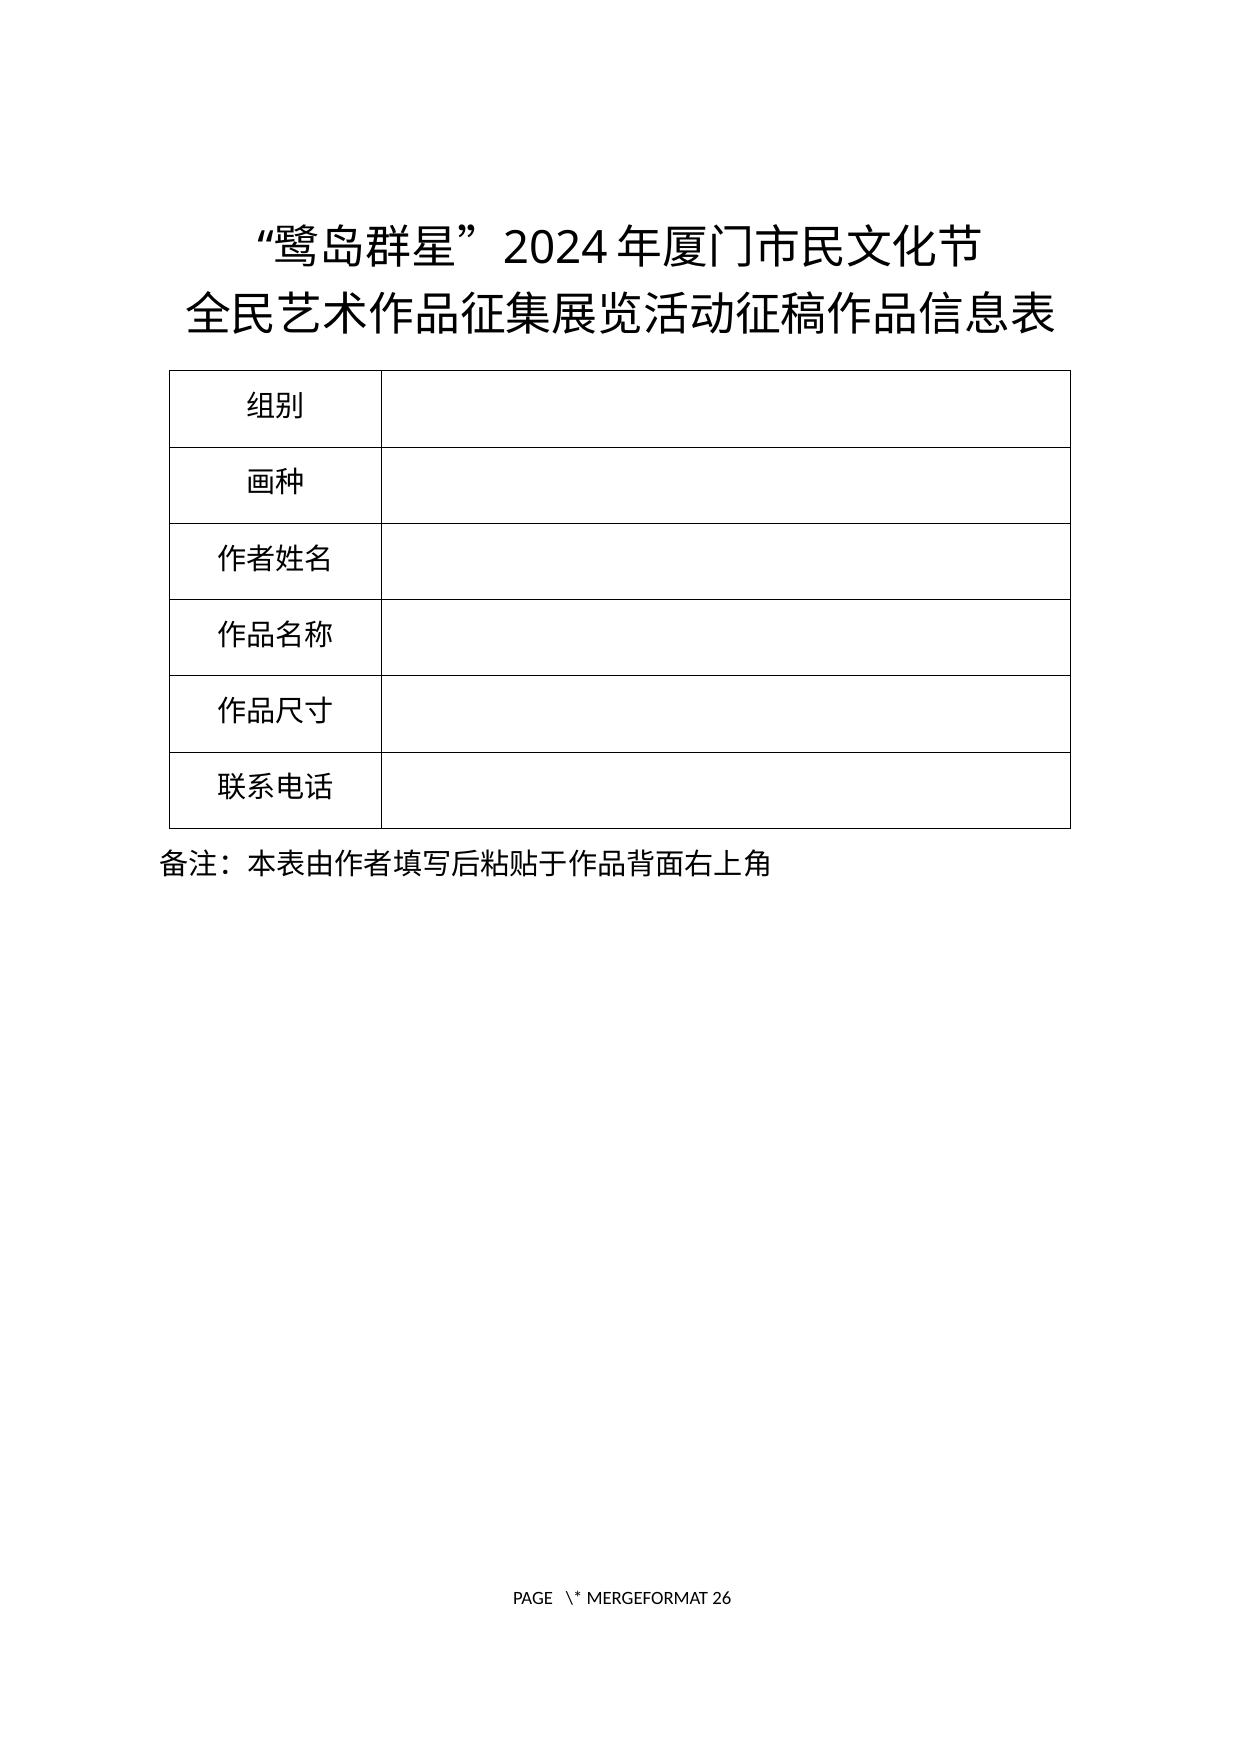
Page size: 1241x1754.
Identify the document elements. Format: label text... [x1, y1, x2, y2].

table_cell 画种 [170, 448, 381, 523]
table_cell [382, 600, 1070, 675]
table_cell [382, 753, 1070, 828]
table_cell 联系电话 [170, 753, 381, 828]
table_header 组别 [170, 371, 381, 447]
table_cell 作者姓名 [170, 524, 381, 599]
text “鹭岛群星”2024年厦门市民文化节 [159, 211, 1081, 277]
table_cell [382, 524, 1070, 599]
table_cell [382, 448, 1070, 523]
table_cell 作品名称 [170, 600, 381, 675]
table_header [382, 371, 1070, 447]
table_cell 作品尺寸 [170, 676, 381, 752]
table_cell [382, 676, 1070, 752]
text 备注：本表由作者填写后粘贴于作品背面右上角 [159, 829, 1081, 894]
text 全民艺术作品征集展览活动征稿作品信息表 [159, 277, 1081, 344]
